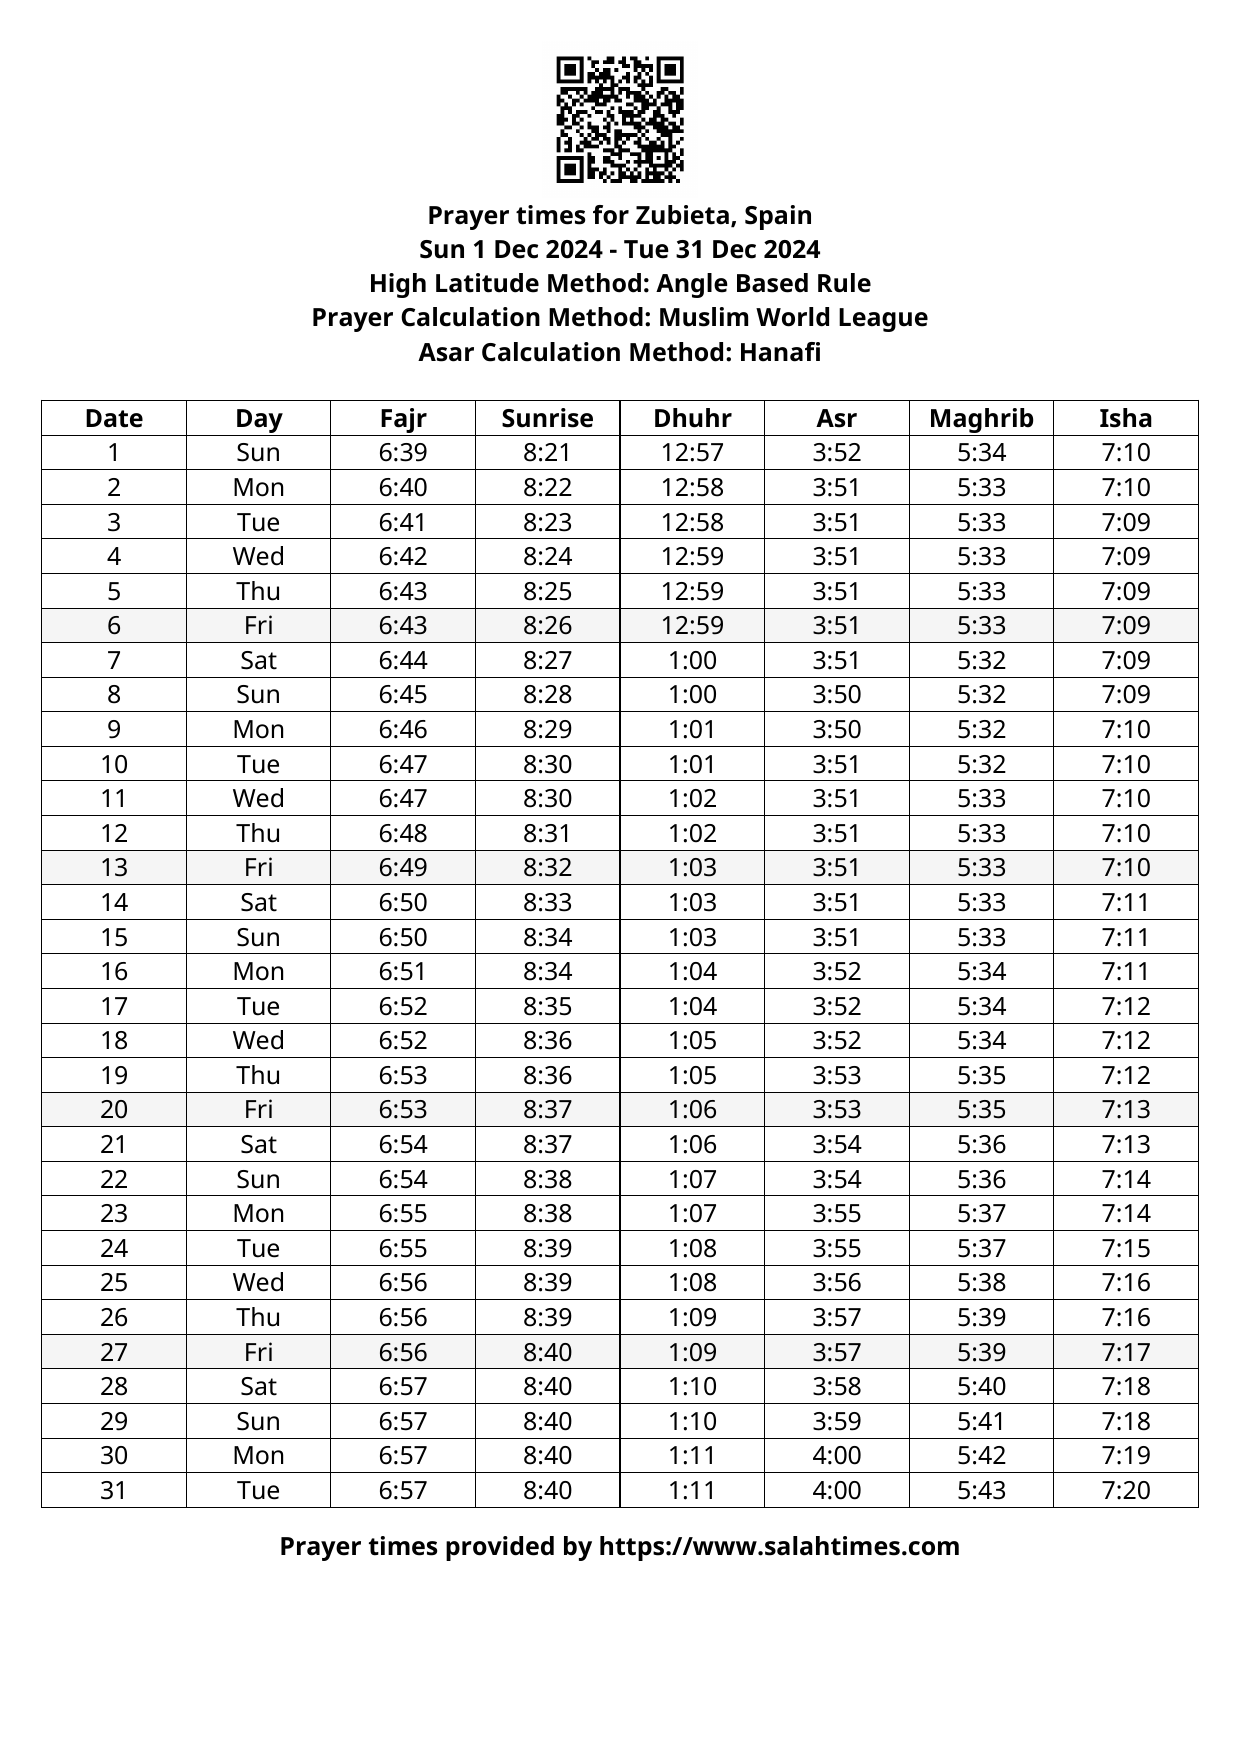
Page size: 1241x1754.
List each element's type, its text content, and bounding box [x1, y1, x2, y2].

table_cell 7:18 [1054, 1369, 1198, 1403]
table_cell 3:54 [765, 1162, 909, 1195]
table_cell 7:10 [1054, 851, 1198, 884]
table_cell 1:10 [621, 1369, 764, 1403]
table_cell 12:59 [621, 574, 764, 607]
table_cell 30 [42, 1439, 186, 1472]
table_cell 5:32 [910, 712, 1053, 746]
table_cell 8:34 [476, 954, 619, 988]
table_cell 3:55 [765, 1231, 909, 1264]
table_cell 3:52 [765, 954, 909, 988]
table_cell 7:16 [1054, 1266, 1198, 1299]
table_cell 3:50 [765, 678, 909, 711]
table_cell 8:40 [476, 1335, 619, 1368]
table_cell 3:52 [765, 1024, 909, 1057]
table_cell 3:52 [765, 436, 909, 469]
table_cell 6:46 [331, 712, 475, 746]
text Prayer Calculation Method: Muslim World League [42, 300, 1198, 334]
table_cell 7:09 [1054, 574, 1198, 607]
table_cell Thu [187, 1300, 330, 1334]
table_cell 1:00 [621, 678, 764, 711]
table_cell 1:01 [621, 747, 764, 780]
table_header Day [187, 401, 330, 434]
table_cell 29 [42, 1404, 186, 1437]
table_cell 12:59 [621, 539, 764, 573]
table_cell 8:24 [476, 539, 619, 573]
table_cell 12:58 [621, 470, 764, 504]
table_cell 8:23 [476, 505, 619, 538]
table_cell 6:45 [331, 678, 475, 711]
table_cell 1:10 [621, 1404, 764, 1437]
table_cell 1:05 [621, 1058, 764, 1092]
table_cell Tue [187, 505, 330, 538]
table_cell 17 [42, 989, 186, 1022]
table_cell 6:52 [331, 1024, 475, 1057]
table_cell 24 [42, 1231, 186, 1264]
table_cell 12:57 [621, 436, 764, 469]
table_cell Sun [187, 1404, 330, 1437]
table_cell 7:11 [1054, 954, 1198, 988]
table_cell 12:59 [621, 609, 764, 642]
table_cell 8 [42, 678, 186, 711]
table_cell Sat [187, 885, 330, 919]
table_cell Sat [187, 643, 330, 677]
table_cell 1:05 [621, 1024, 764, 1057]
table_cell 8:37 [476, 1127, 619, 1161]
table_cell 8:30 [476, 781, 619, 815]
table_cell 7:14 [1054, 1162, 1198, 1195]
table_cell 6:56 [331, 1266, 475, 1299]
table_cell 8:39 [476, 1300, 619, 1334]
table_cell Sun [187, 436, 330, 469]
table_cell 7:09 [1054, 643, 1198, 677]
table_header Maghrib [910, 401, 1053, 434]
table_cell Sun [187, 1162, 330, 1195]
table_cell 15 [42, 920, 186, 953]
table_cell 6:43 [331, 609, 475, 642]
table_cell Wed [187, 539, 330, 573]
table_cell 5:33 [910, 609, 1053, 642]
table_cell 6:39 [331, 436, 475, 469]
table_cell 8:25 [476, 574, 619, 607]
table_cell 6:51 [331, 954, 475, 988]
table_cell 6 [42, 609, 186, 642]
table_cell 5:34 [910, 989, 1053, 1022]
table_cell 19 [42, 1058, 186, 1092]
table_cell 8:38 [476, 1162, 619, 1195]
table_cell 7:10 [1054, 436, 1198, 469]
table_header Dhuhr [621, 401, 764, 434]
table_cell 6:54 [331, 1127, 475, 1161]
table_cell 7:11 [1054, 920, 1198, 953]
table_cell Fri [187, 609, 330, 642]
table_cell 1:11 [621, 1439, 764, 1472]
table_cell 7:17 [1054, 1335, 1198, 1368]
table_cell Wed [187, 1266, 330, 1299]
table_cell 6:55 [331, 1231, 475, 1264]
table_cell 1:09 [621, 1335, 764, 1368]
table_cell 5:33 [910, 816, 1053, 849]
table_cell 8:33 [476, 885, 619, 919]
table_cell 5:39 [910, 1335, 1053, 1368]
table_cell 3:51 [765, 747, 909, 780]
table_cell 5:33 [910, 505, 1053, 538]
table_cell 5:41 [910, 1404, 1053, 1437]
table_cell 5:33 [910, 539, 1053, 573]
table_cell 5:33 [910, 851, 1053, 884]
table_cell 7:10 [1054, 712, 1198, 746]
table_cell 5:37 [910, 1196, 1053, 1230]
table_cell 3:51 [765, 781, 909, 815]
table_cell 7:13 [1054, 1093, 1198, 1126]
table_cell 1:03 [621, 851, 764, 884]
table_cell Mon [187, 1196, 330, 1230]
table_cell 6:57 [331, 1439, 475, 1472]
table_cell 5:36 [910, 1127, 1053, 1161]
picture [542, 41, 699, 198]
table_cell 6:44 [331, 643, 475, 677]
table_cell Sat [187, 1127, 330, 1161]
table_cell 8:36 [476, 1024, 619, 1057]
table_cell 3:51 [765, 539, 909, 573]
table_cell 8:39 [476, 1266, 619, 1299]
table_cell 4:00 [765, 1439, 909, 1472]
table_header Fajr [331, 401, 475, 434]
table_cell Fri [187, 851, 330, 884]
table_cell Sun [187, 678, 330, 711]
table_cell 3:56 [765, 1266, 909, 1299]
table_header Asr [765, 401, 909, 434]
table_cell 3:51 [765, 470, 909, 504]
table_cell Thu [187, 816, 330, 849]
table_header Date [42, 401, 186, 434]
table_cell 4 [42, 539, 186, 573]
table_cell Sat [187, 1369, 330, 1403]
table_cell 1:02 [621, 816, 764, 849]
table_cell Wed [187, 1024, 330, 1057]
table_cell 5:36 [910, 1162, 1053, 1195]
text Sun 1 Dec 2024 - Tue 31 Dec 2024 [42, 232, 1198, 266]
table_cell Thu [187, 574, 330, 607]
table_cell 1:03 [621, 885, 764, 919]
table_cell 5:33 [910, 920, 1053, 953]
table_cell 1:03 [621, 920, 764, 953]
table_cell 5:34 [910, 954, 1053, 988]
table_cell 22 [42, 1162, 186, 1195]
table_cell 5:34 [910, 436, 1053, 469]
table_cell 3:51 [765, 920, 909, 953]
table_cell 3:53 [765, 1093, 909, 1126]
table_cell 3:51 [765, 851, 909, 884]
table_cell 8:30 [476, 747, 619, 780]
table_cell 8:34 [476, 920, 619, 953]
table_cell 8:39 [476, 1231, 619, 1264]
table_cell 16 [42, 954, 186, 988]
table_cell 3:51 [765, 505, 909, 538]
table_cell 7:10 [1054, 781, 1198, 815]
table_cell 26 [42, 1300, 186, 1334]
table_cell 6:56 [331, 1335, 475, 1368]
table_cell 1:08 [621, 1231, 764, 1264]
table_cell 6:53 [331, 1058, 475, 1092]
table_cell 6:40 [331, 470, 475, 504]
table_cell 3:57 [765, 1300, 909, 1334]
text Asar Calculation Method: Hanafi [42, 334, 1198, 368]
table_cell 1:09 [621, 1300, 764, 1334]
table_cell 7:16 [1054, 1300, 1198, 1334]
table_cell Sun [187, 920, 330, 953]
table_cell 3:54 [765, 1127, 909, 1161]
table_cell 3:52 [765, 989, 909, 1022]
table_cell 7:13 [1054, 1127, 1198, 1161]
table_cell Fri [187, 1093, 330, 1126]
table_cell 6:48 [331, 816, 475, 849]
table_cell 7:11 [1054, 885, 1198, 919]
table_cell 6:54 [331, 1162, 475, 1195]
table_cell 6:56 [331, 1300, 475, 1334]
table_cell 1:04 [621, 989, 764, 1022]
table_cell 5:34 [910, 1024, 1053, 1057]
table_cell 7:20 [1054, 1473, 1198, 1507]
table_cell 6:50 [331, 885, 475, 919]
table_cell 7:19 [1054, 1439, 1198, 1472]
table_cell 3:51 [765, 574, 909, 607]
table_cell 5:37 [910, 1231, 1053, 1264]
table_cell 8:40 [476, 1439, 619, 1472]
table_cell 5:35 [910, 1093, 1053, 1126]
table_cell 1:06 [621, 1127, 764, 1161]
text Prayer times provided by https://www.salahtimes.com [42, 1528, 1198, 1563]
table_cell 6:42 [331, 539, 475, 573]
table_cell 1:06 [621, 1093, 764, 1126]
table_cell 6:50 [331, 920, 475, 953]
table_cell Fri [187, 1335, 330, 1368]
table_cell 27 [42, 1335, 186, 1368]
table_cell 1:11 [621, 1473, 764, 1507]
table_cell 6:43 [331, 574, 475, 607]
table_cell 7:09 [1054, 678, 1198, 711]
table_cell 7:15 [1054, 1231, 1198, 1264]
table_cell 1 [42, 436, 186, 469]
table_cell Tue [187, 1473, 330, 1507]
table_header Isha [1054, 401, 1198, 434]
table_cell 13 [42, 851, 186, 884]
table_cell 6:57 [331, 1369, 475, 1403]
table_cell 5:33 [910, 574, 1053, 607]
table_cell 5:32 [910, 678, 1053, 711]
table_cell 12 [42, 816, 186, 849]
table_cell 1:02 [621, 781, 764, 815]
table_cell 5:32 [910, 747, 1053, 780]
table_cell 5:39 [910, 1300, 1053, 1334]
table_cell 6:47 [331, 747, 475, 780]
table_cell 8:37 [476, 1093, 619, 1126]
table_cell Mon [187, 954, 330, 988]
text High Latitude Method: Angle Based Rule [42, 266, 1198, 300]
table_cell 5:38 [910, 1266, 1053, 1299]
table_cell Mon [187, 470, 330, 504]
table_cell 1:07 [621, 1162, 764, 1195]
table_cell 7:14 [1054, 1196, 1198, 1230]
table_cell 9 [42, 712, 186, 746]
table_cell 1:00 [621, 643, 764, 677]
table_cell 7:10 [1054, 470, 1198, 504]
table_cell Thu [187, 1058, 330, 1092]
table_cell 8:27 [476, 643, 619, 677]
table_cell 3:58 [765, 1369, 909, 1403]
table_cell 8:40 [476, 1404, 619, 1437]
table_cell 10 [42, 747, 186, 780]
table_cell Tue [187, 747, 330, 780]
table_cell 23 [42, 1196, 186, 1230]
table_cell 6:52 [331, 989, 475, 1022]
table_cell 3:51 [765, 885, 909, 919]
table_cell 11 [42, 781, 186, 815]
table_cell 3 [42, 505, 186, 538]
table_cell 6:55 [331, 1196, 475, 1230]
table_cell 8:26 [476, 609, 619, 642]
table_cell 3:59 [765, 1404, 909, 1437]
table_cell 7:12 [1054, 1058, 1198, 1092]
table_cell 7 [42, 643, 186, 677]
table_cell 7:18 [1054, 1404, 1198, 1437]
table_cell 6:57 [331, 1473, 475, 1507]
table_cell 5:42 [910, 1439, 1053, 1472]
table_cell 2 [42, 470, 186, 504]
table_cell 18 [42, 1024, 186, 1057]
table_cell 3:51 [765, 816, 909, 849]
table_cell 28 [42, 1369, 186, 1403]
table_cell 3:57 [765, 1335, 909, 1368]
table_cell Wed [187, 781, 330, 815]
table_cell 8:31 [476, 816, 619, 849]
table_cell 6:49 [331, 851, 475, 884]
table_cell 8:32 [476, 851, 619, 884]
table_cell 7:10 [1054, 747, 1198, 780]
table_cell 1:04 [621, 954, 764, 988]
table_cell 8:35 [476, 989, 619, 1022]
text Prayer times for Zubieta, Spain [42, 198, 1198, 232]
table_cell 20 [42, 1093, 186, 1126]
table_cell 3:51 [765, 643, 909, 677]
table_cell 6:41 [331, 505, 475, 538]
table_cell 5:32 [910, 643, 1053, 677]
table_cell 3:55 [765, 1196, 909, 1230]
table_cell 8:21 [476, 436, 619, 469]
table_cell 8:40 [476, 1473, 619, 1507]
table_cell 1:08 [621, 1266, 764, 1299]
table_cell 21 [42, 1127, 186, 1161]
table_cell 6:47 [331, 781, 475, 815]
table_cell 8:28 [476, 678, 619, 711]
table_cell Mon [187, 712, 330, 746]
table_cell 5:40 [910, 1369, 1053, 1403]
table_cell Mon [187, 1439, 330, 1472]
table_cell 3:50 [765, 712, 909, 746]
table_cell 8:22 [476, 470, 619, 504]
table_cell 14 [42, 885, 186, 919]
table_cell 7:12 [1054, 1024, 1198, 1057]
table_cell 8:29 [476, 712, 619, 746]
table_cell 7:12 [1054, 989, 1198, 1022]
table_cell 6:53 [331, 1093, 475, 1126]
table_cell 1:07 [621, 1196, 764, 1230]
table_cell Tue [187, 989, 330, 1022]
table_cell 25 [42, 1266, 186, 1299]
table_cell 6:57 [331, 1404, 475, 1437]
table_cell 5:33 [910, 781, 1053, 815]
table_cell 5:43 [910, 1473, 1053, 1507]
table_cell 5:33 [910, 470, 1053, 504]
table_cell 3:53 [765, 1058, 909, 1092]
table_cell 8:40 [476, 1369, 619, 1403]
table_cell Tue [187, 1231, 330, 1264]
table_cell 8:38 [476, 1196, 619, 1230]
table_cell 7:09 [1054, 505, 1198, 538]
table_cell 12:58 [621, 505, 764, 538]
table_header Sunrise [476, 401, 619, 434]
table_cell 3:51 [765, 609, 909, 642]
table_cell 1:01 [621, 712, 764, 746]
table_cell 5:35 [910, 1058, 1053, 1092]
table_cell 5:33 [910, 885, 1053, 919]
table_cell 4:00 [765, 1473, 909, 1507]
table_cell 5 [42, 574, 186, 607]
table_cell 7:10 [1054, 816, 1198, 849]
table_cell 7:09 [1054, 539, 1198, 573]
table_cell 8:36 [476, 1058, 619, 1092]
table_cell 31 [42, 1473, 186, 1507]
table_cell 7:09 [1054, 609, 1198, 642]
